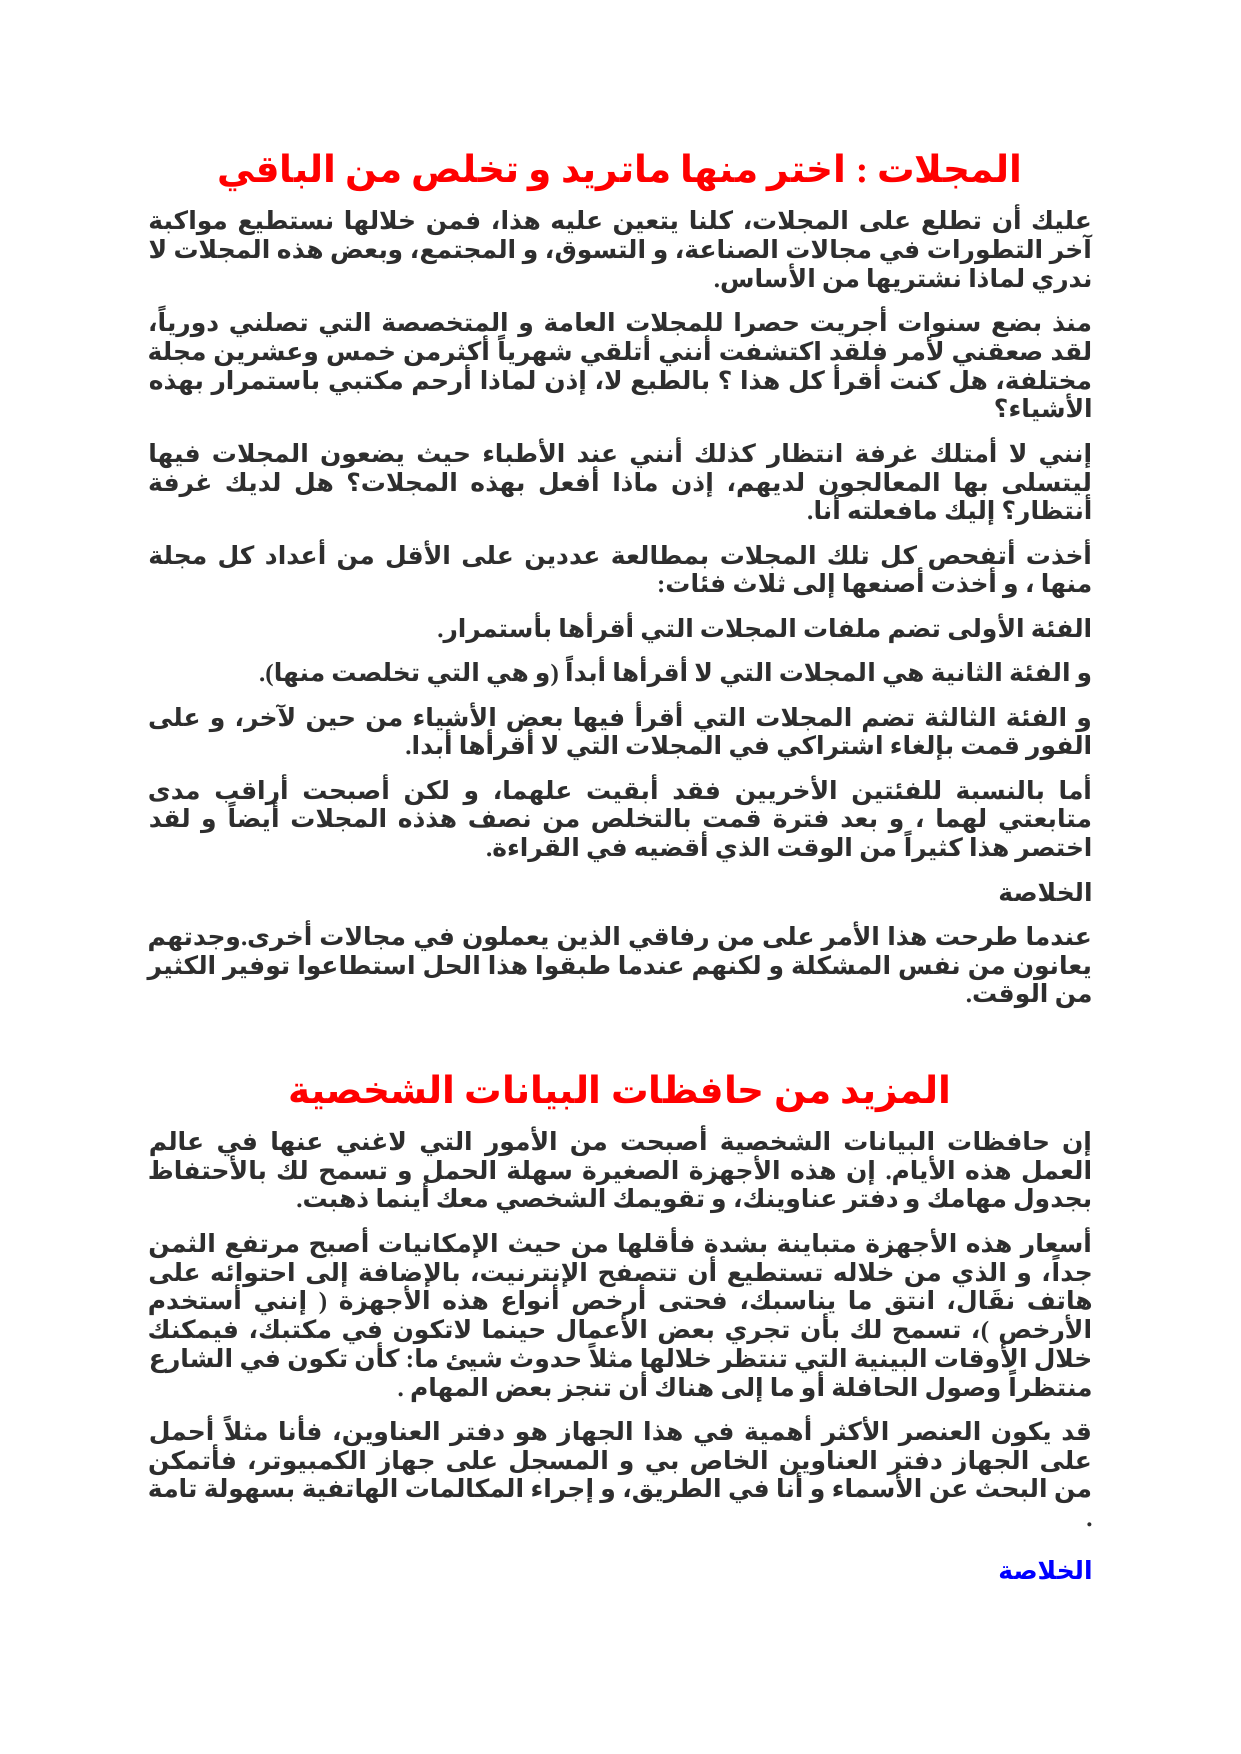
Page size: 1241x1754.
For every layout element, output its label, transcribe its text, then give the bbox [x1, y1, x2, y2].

text أسعار هذه الأجهزة متباينة بشدة فأقلها من حيث الإمكانيات أصبح مرتفع الثمن جداً، و الذي من خلاله تستطيع أن تتصفح الإنترنيت، بالإضافة إلى احتوائه على هاتف نقَال، انتق ما يناسبك، فحتى أرخص أنواع هذه الأجهزة ( إنني أستخدم الأرخص )، تسمح لك بأن تجري بعض الأعمال حينما لاتكون في مكتبك، فيمكنك خلال الأوقات البينية التي تنتظر خلالها مثلاً حدوث شيئ ما: كأن تكون في الشارع منتظراً وصول الحافلة أو ما إلى هناك أن تنجز بعض المهام . [148, 1229, 1093, 1401]
text منذ بضع سنوات أجريت حصرا للمجلات العامة و المتخصصة التي تصلني دورياً، لقد صعقني لأمر فلقد اكتشفت أنني أتلقي شهرياً أكثرمن خمس وعشرين مجلة مختلفة، هل كنت أقرأ كل هذا ؟ بالطبع لا، إذن لماذا أرحم مكتبي باستمرار بهذه الأشياء؟ [148, 308, 1093, 423]
text و الفئة الثالثة تضم المجلات التي أقرأ فيها بعض الأشياء من حين لآخر، و على الفور قمت بإلغاء اشتراكي في المجلات التي لا أقرأها أبدا. [148, 703, 1093, 760]
text المزيد من حافظات البيانات الشخصية [148, 1068, 1093, 1111]
text عليك أن تطلع على المجلات، كلنا يتعين عليه هذا، فمن خلالها نستطيع مواكبة آخر التطورات في مجالات الصناعة، و التسوق، و المجتمع، وبعض هذه المجلات لا ندري لماذا نشتريها من الأساس. [148, 206, 1093, 293]
text الفئة الأولى تضم ملفات المجلات التي أقرأها بأستمرار. [148, 614, 1093, 643]
text أخذت أتفحص كل تلك المجلات بمطالعة عددين على الأقل من أعداد كل مجلة منها ، و أخذت أصنعها إلى ثلاث فئات: [148, 541, 1093, 598]
text و الفئة الثانية هي المجلات التي لا أقرأها أبداً (و هي التي تخلصت منها). [148, 658, 1093, 687]
text إنني لا أمتلك غرفة انتظار كذلك أنني عند الأطباء حيث يضعون المجلات فيها ليتسلى بها المعالجون لديهم، إذن ماذا أفعل بهذه المجلات؟ هل لديك غرفة أنتظار؟ إليك مافعلته أنا. [148, 439, 1093, 525]
text أما بالنسبة للفئتين الأخريين فقد أبقيت علهما، و لكن أصبحت أراقب مدى متابعتي لهما ، و بعد فترة قمت بالتخلص من نصف هذذه المجلات أيضاً و لقد اختصر هذا كثيراً من الوقت الذي أقضيه في القراءة. [148, 776, 1093, 862]
text قد يكون العنصر الأكثر أهمية في هذا الجهاز هو دفتر العناوين، فأنا مثلاً أحمل على الجهاز دفتر العناوين الخاص بي و المسجل على جهاز الكمبيوتر، فأتمكن من البحث عن الأسماء و أنا في الطريق، و إجراء المكالمات الهاتفية بسهولة تامة . الخلاصة [148, 1417, 1093, 1585]
text المجلات : اختر منها ماتريد و تخلص من الباقي [148, 148, 1093, 191]
text إن حافظات البيانات الشخصية أصبحت من الأمور التي لاغني عنها في عالم العمل هذه الأيام. إن هذه الأجهزة الصغيرة سهلة الحمل و تسمح لك بالأحتفاظ بجدول مهامك و دفتر عناوينك، و تقويمك الشخصي معك أينما ذهبت. [148, 1127, 1093, 1213]
text الخلاصة [148, 878, 1093, 906]
text عندما طرحت هذا الأمر على من رفاقي الذين يعملون في مجالات أخرى.وجدتهم يعانون من نفس المشكلة و لكنهم عندما طبقوا هذا الحل استطاعوا توفير الكثير من الوقت. [148, 922, 1093, 1008]
